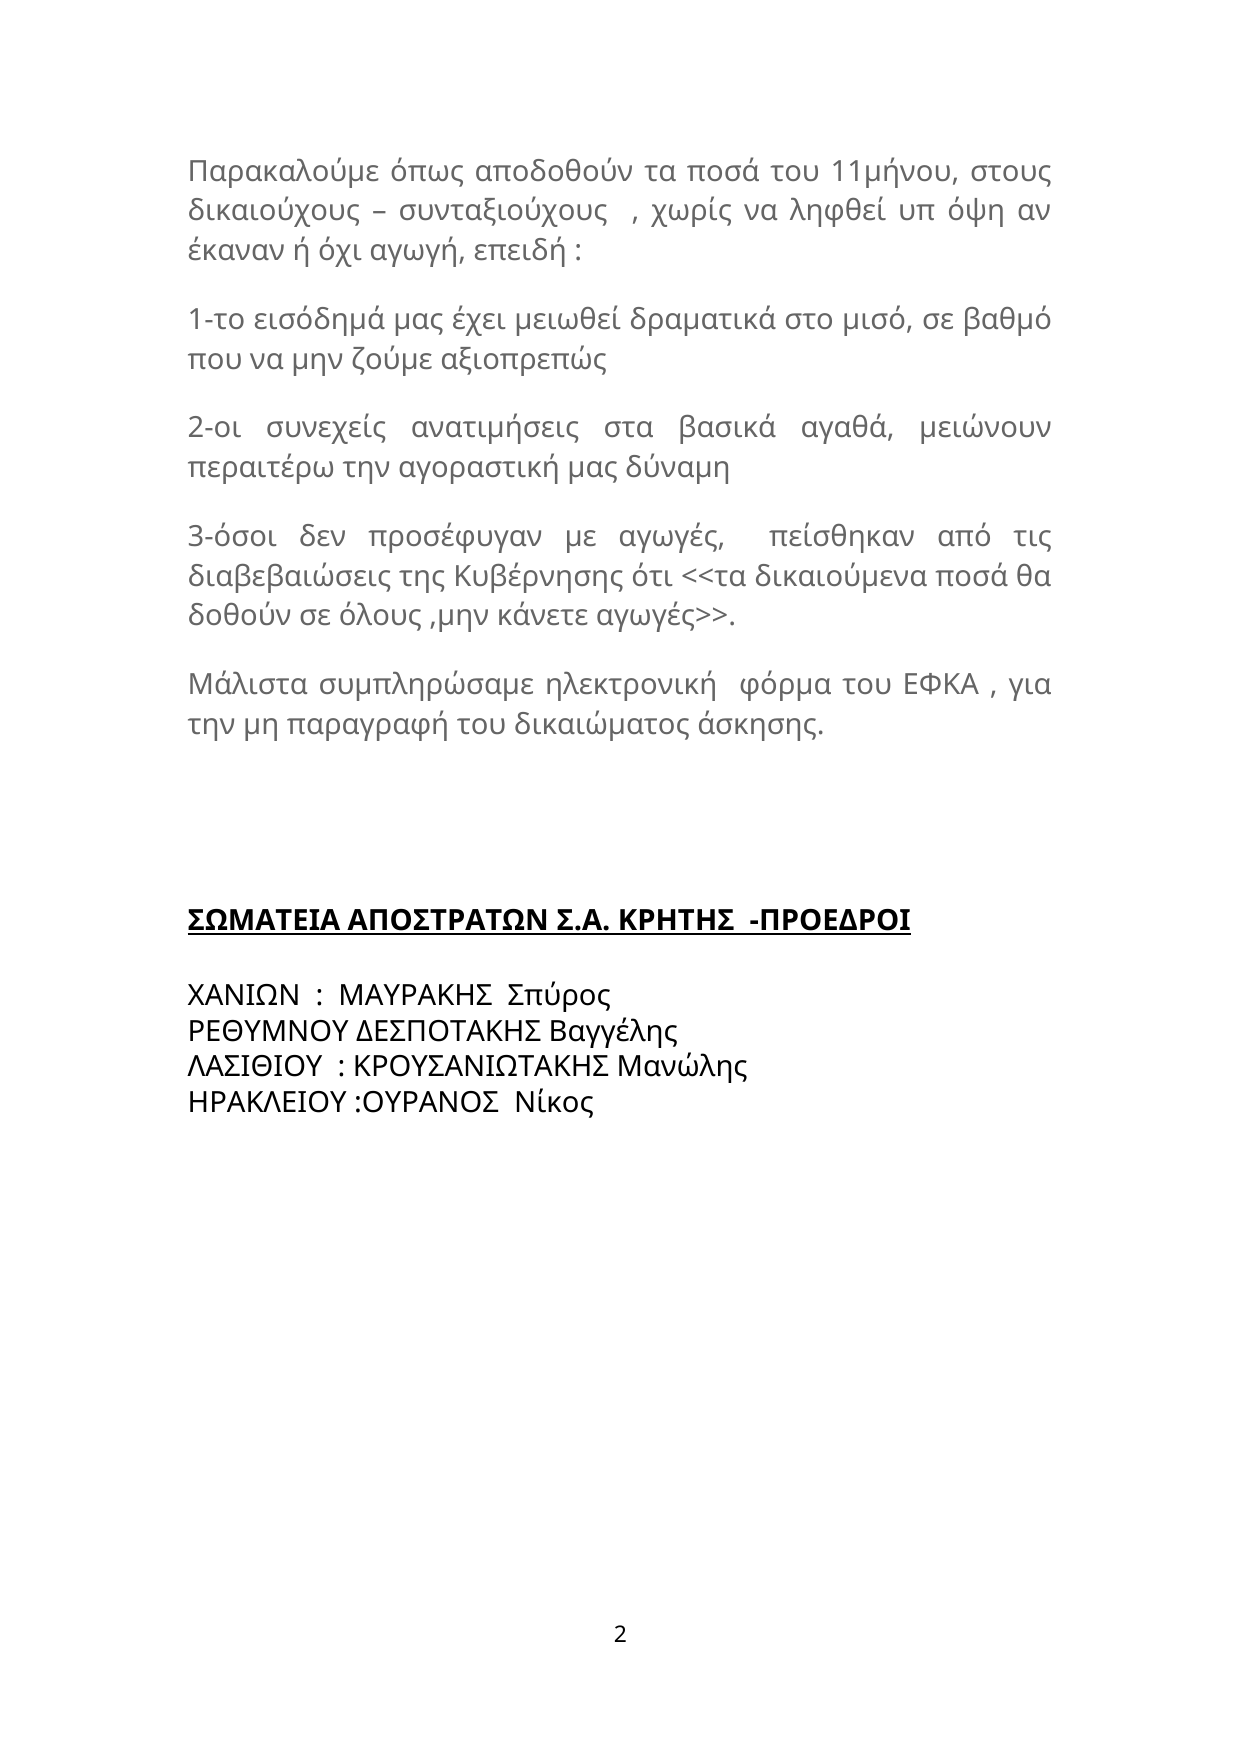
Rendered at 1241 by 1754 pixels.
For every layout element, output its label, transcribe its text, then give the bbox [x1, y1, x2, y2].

text Μάλιστα συμπληρώσαμε ηλεκτρονική φόρμα του ΕΦΚΑ , για την μη παραγραφή του δικαιώματος άσκησης. [187, 663, 1053, 743]
text 3-όσοι δεν προσέφυγαν με αγωγές, πείσθηκαν από τις διαβεβαιώσεις της Κυβέρνησης ότι <<τα δικαιούμενα ποσά θα δοθούν σε όλους ,μην κάνετε αγωγές>>. [187, 515, 1053, 634]
text 1-το εισόδημά μας έχει μειωθεί δραματικά στο μισό, σε βαθμό που να μην ζούμε αξιοπρεπώς [187, 298, 1053, 378]
text ΛΑΣΙΘΙΟΥ : ΚΡΟΥΣΑΝΙΩΤΑΚΗΣ Μανώλης [187, 1048, 1053, 1084]
text 2-οι συνεχείς ανατιμήσεις στα βασικά αγαθά, μειώνουν περαιτέρω την αγοραστική μας δύναμη [187, 407, 1053, 486]
text ΗΡΑΚΛΕΙΟΥ :ΟΥΡΑΝΟΣ Νίκος [187, 1084, 1053, 1119]
text Παρακαλούμε όπως αποδοθούν τα ποσά του 11μήνου, στους δικαιούχους – συνταξιούχους , χωρίς να ληφθεί υπ όψη αν έκαναν ή όχι αγωγή, επειδή : [187, 150, 1053, 269]
text ΣΩΜΑΤΕΙΑ ΑΠΟΣΤΡΑΤΩΝ Σ.Α. ΚΡΗΤΗΣ -ΠΡΟΕΔΡΟΙ [187, 902, 1053, 937]
text ΧΑΝΙΩΝ : ΜΑΥΡΑΚΗΣ Σπύρος [187, 977, 1053, 1013]
text ΡΕΘΥΜΝΟΥ ΔΕΣΠΟΤΑΚΗΣ Βαγγέλης [187, 1013, 1053, 1048]
